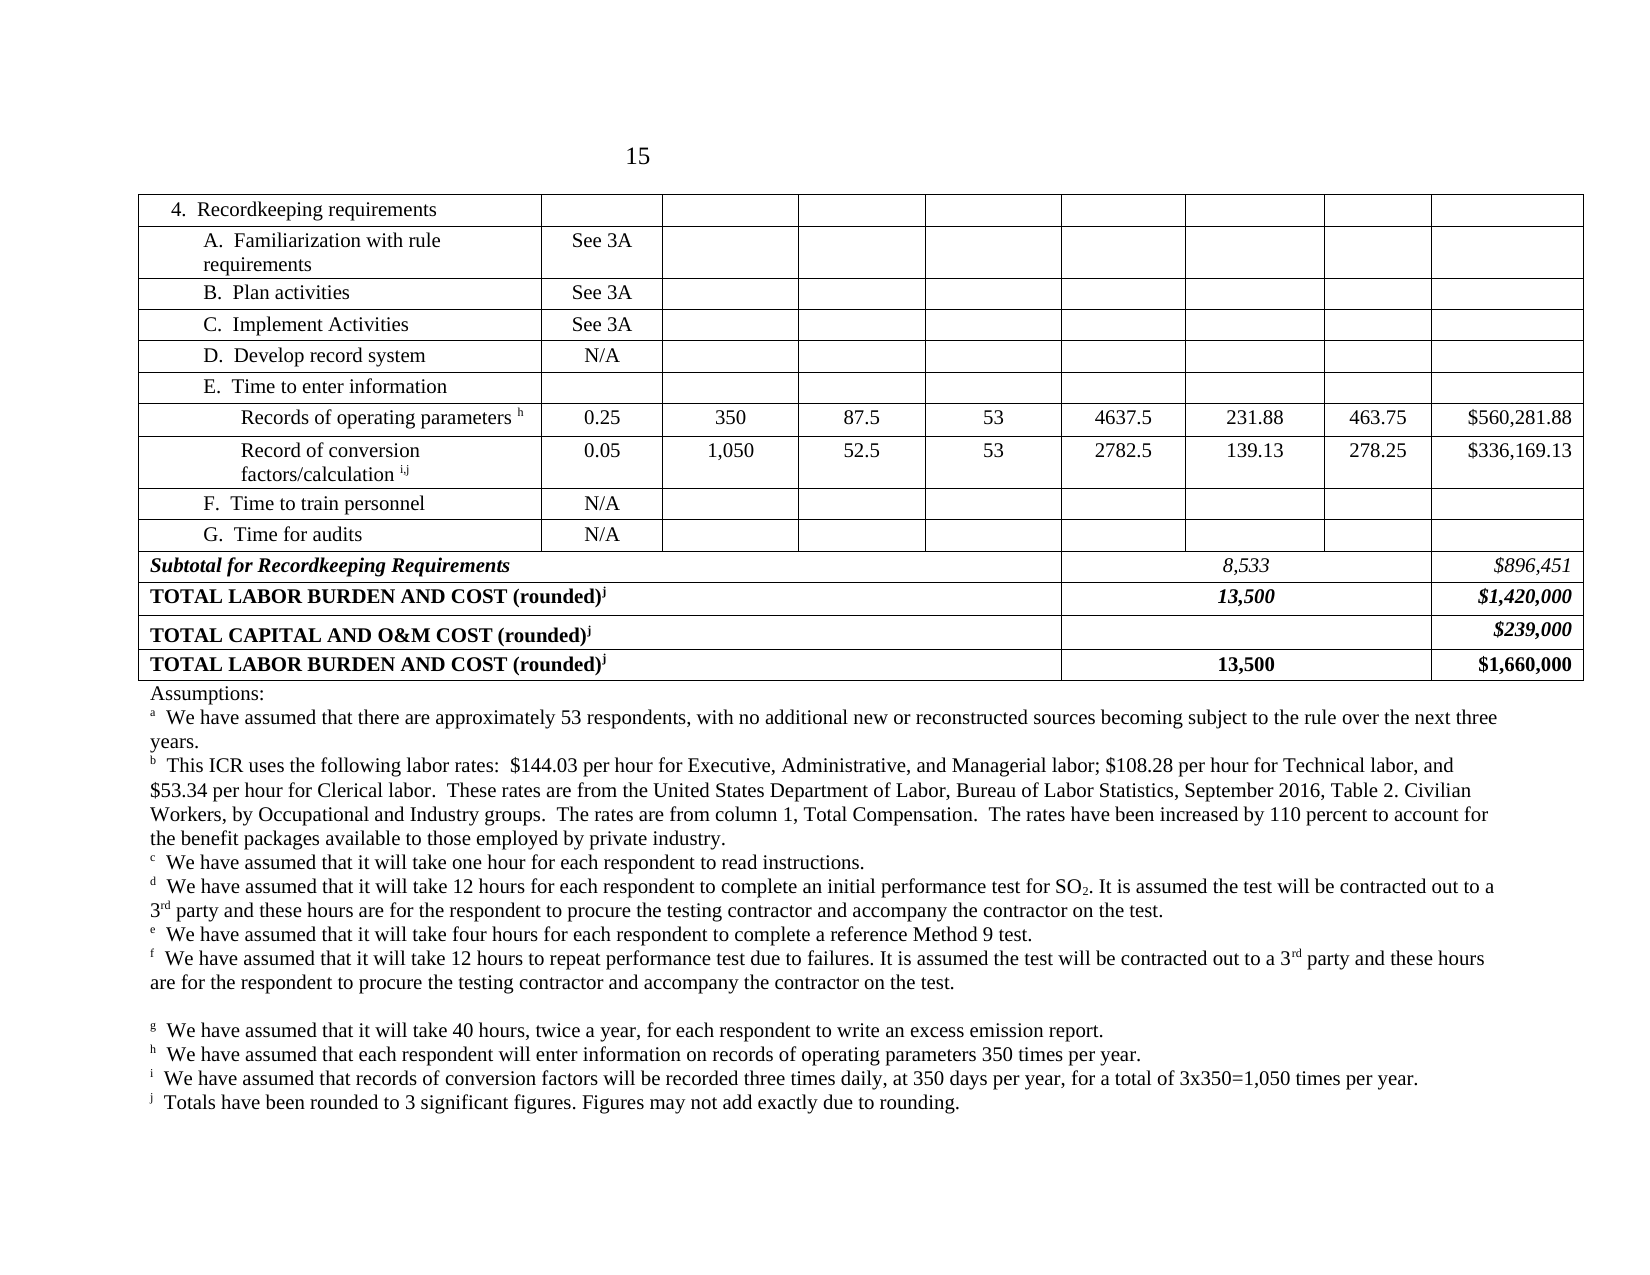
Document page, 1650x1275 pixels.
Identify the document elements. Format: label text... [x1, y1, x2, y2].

table_cell 231.88 [1186, 404, 1324, 436]
table_cell [1062, 227, 1185, 278]
table_cell [1432, 489, 1583, 519]
table_cell $1,660,000 [1432, 650, 1583, 680]
table_cell [1432, 373, 1583, 403]
text g We have assumed that it will take 40 hours, twice a year, for each respondent to write an excess emission report. [150, 1018, 1509, 1042]
table_cell 53 [926, 437, 1061, 488]
table_cell [926, 489, 1061, 519]
table_cell G. Time for audits [139, 520, 541, 551]
table_cell F. Time to train personnel [139, 489, 541, 519]
table_cell [1325, 310, 1431, 340]
table_cell [1432, 279, 1583, 309]
table_cell Subtotal for Recordkeeping Requirements [139, 552, 1061, 582]
table_cell [926, 227, 1061, 278]
table_cell 13,500 [1062, 650, 1431, 680]
table_cell See 3A [542, 227, 662, 278]
table_cell [1062, 279, 1185, 309]
table_cell $1,420,000 [1432, 583, 1583, 614]
table_cell B. Plan activities [139, 279, 541, 309]
text h We have assumed that each respondent will enter information on records of operating parameters 350 times per year. [150, 1042, 1509, 1066]
table_cell D. Develop record system [139, 341, 541, 372]
table_cell [1186, 373, 1324, 403]
table_cell [926, 341, 1061, 372]
table_cell [1325, 195, 1431, 226]
table_cell [542, 195, 662, 226]
table_cell Records of operating parameters h [139, 404, 541, 436]
table_cell $239,000 [1432, 616, 1583, 649]
table_cell [926, 310, 1061, 340]
text Assumptions: [150, 681, 1509, 705]
table_cell [926, 520, 1061, 551]
table_cell [799, 341, 925, 372]
table_cell [663, 227, 798, 278]
table_cell [663, 279, 798, 309]
table_cell C. Implement Activities [139, 310, 541, 340]
table_cell 53 [926, 404, 1061, 436]
table_cell A. Familiarization with rule requirements [139, 227, 541, 278]
table_cell See 3A [542, 310, 662, 340]
table_cell [1432, 195, 1583, 226]
table_cell [1432, 341, 1583, 372]
table_cell [663, 195, 798, 226]
table_cell [1432, 520, 1583, 551]
text a We have assumed that there are approximately 53 respondents, with no additional new or reconstructed sources becoming subject to the rule over the next three years. [150, 705, 1509, 753]
table_cell N/A [542, 520, 662, 551]
table_cell [1062, 195, 1185, 226]
table_cell 52.5 [799, 437, 925, 488]
text i We have assumed that records of conversion factors will be recorded three times daily, at 350 days per year, for a total of 3x350=1,050 times per year. [150, 1066, 1509, 1090]
table_cell [1432, 310, 1583, 340]
table_cell [1186, 310, 1324, 340]
table_cell [1325, 489, 1431, 519]
table_cell [1325, 341, 1431, 372]
table_cell [799, 195, 925, 226]
table_cell 0.25 [542, 404, 662, 436]
table_cell 8,533 [1062, 552, 1431, 582]
table_cell [663, 489, 798, 519]
table_cell $896,451 [1432, 552, 1583, 582]
table_cell [1186, 279, 1324, 309]
table_cell [663, 373, 798, 403]
table_cell [1186, 227, 1324, 278]
text f We have assumed that it will take 12 hours to repeat performance test due to failures. It is assumed the test will be contracted out to a 3rd party and these hours are for the respondent to procure the testing contractor and accompany the contractor on the test. [150, 946, 1509, 994]
table_cell [663, 520, 798, 551]
table_cell $560,281.88 [1432, 404, 1583, 436]
table_cell Record of conversion factors/calculation i,j [139, 437, 541, 488]
table_cell [1062, 310, 1185, 340]
table_cell [1062, 520, 1185, 551]
table_cell 1,050 [663, 437, 798, 488]
table_cell TOTAL CAPITAL AND O&M COST (rounded)j [139, 616, 1061, 649]
table_cell 139.13 [1186, 437, 1324, 488]
table_cell $336,169.13 [1432, 437, 1583, 488]
table_cell [799, 520, 925, 551]
table_cell [1062, 616, 1431, 649]
table_cell TOTAL LABOR BURDEN AND COST (rounded)j [139, 650, 1061, 680]
table_cell N/A [542, 341, 662, 372]
table_cell [663, 341, 798, 372]
text b This ICR uses the following labor rates: $144.03 per hour for Executive, Administrative, and Managerial labor; $108.28 per hour for Technical labor, and $53.34 per hour for Clerical labor. These rates are from the United States Department of Labor, Bureau of Labor Statistics, September 2016, Table 2. Civilian Workers, by Occupational and Industry groups. The rates are from column 1, Total Compensation. The rates have been increased by 110 percent to account for the benefit packages available to those employed by private industry. [150, 753, 1509, 850]
table_cell 0.05 [542, 437, 662, 488]
table_cell 4. Recordkeeping requirements [139, 195, 541, 226]
table_cell [926, 279, 1061, 309]
table_cell [1325, 520, 1431, 551]
table_cell [1062, 373, 1185, 403]
table_cell [799, 489, 925, 519]
table_cell [1325, 279, 1431, 309]
text c We have assumed that it will take one hour for each respondent to read instructions. [150, 850, 1509, 874]
table_cell [799, 279, 925, 309]
table_cell TOTAL LABOR BURDEN AND COST (rounded)j [139, 583, 1061, 614]
table_cell [799, 227, 925, 278]
table_cell [1186, 341, 1324, 372]
table_cell 278.25 [1325, 437, 1431, 488]
text e We have assumed that it will take four hours for each respondent to complete a reference Method 9 test. [150, 922, 1509, 946]
table_cell [799, 310, 925, 340]
table_cell 463.75 [1325, 404, 1431, 436]
table_cell [799, 373, 925, 403]
table_cell 4637.5 [1062, 404, 1185, 436]
table_cell 350 [663, 404, 798, 436]
table_cell E. Time to enter information [139, 373, 541, 403]
table_cell [1186, 195, 1324, 226]
table_cell [1062, 489, 1185, 519]
text j Totals have been rounded to 3 significant figures. Figures may not add exactly due to rounding. [150, 1090, 1509, 1114]
table_cell See 3A [542, 279, 662, 309]
text d We have assumed that it will take 12 hours for each respondent to complete an initial performance test for SO2. It is assumed the test will be contracted out to a 3rd party and these hours are for the respondent to procure the testing contractor and accompany the contractor on the test. [150, 874, 1509, 922]
table_cell 13,500 [1062, 583, 1431, 614]
table_cell [663, 310, 798, 340]
table_cell [1432, 227, 1583, 278]
table_cell N/A [542, 489, 662, 519]
table_cell [1186, 489, 1324, 519]
table_cell 87.5 [799, 404, 925, 436]
table_cell [1062, 341, 1185, 372]
table_cell [542, 373, 662, 403]
table_cell [1325, 373, 1431, 403]
table_cell [926, 373, 1061, 403]
table_cell [1325, 227, 1431, 278]
table_cell 2782.5 [1062, 437, 1185, 488]
table_cell [926, 195, 1061, 226]
table_cell [1186, 520, 1324, 551]
